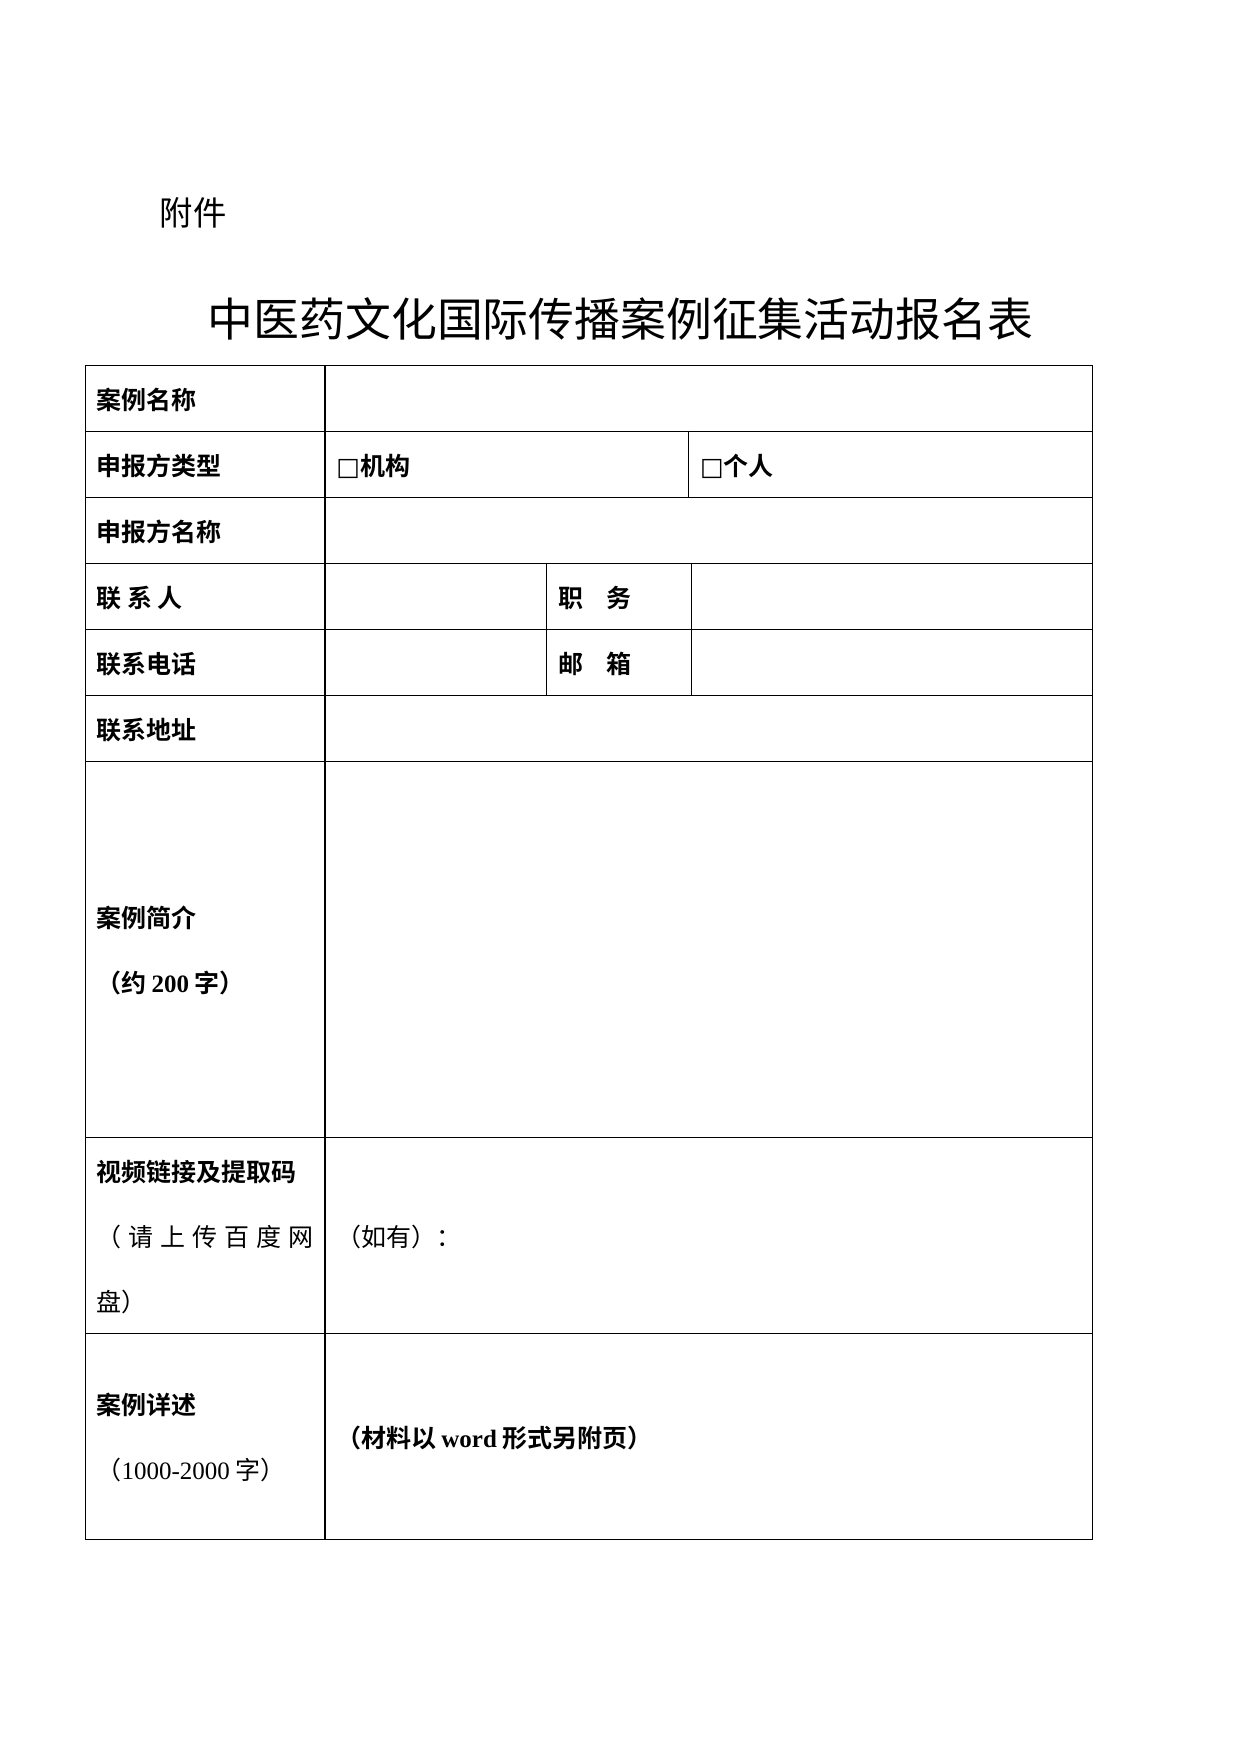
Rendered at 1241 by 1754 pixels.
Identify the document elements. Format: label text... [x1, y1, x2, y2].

table_cell □个人 [689, 432, 1092, 497]
table_cell □机构 [326, 432, 688, 497]
table_cell [692, 564, 1092, 629]
table_cell 视频链接及提取码 （请上传百度网盘） [86, 1138, 324, 1333]
table_cell 职 务 [547, 564, 691, 629]
table_cell 申报方类型 [86, 432, 324, 497]
table_cell （材料以word形式另附页） [326, 1334, 1092, 1539]
table_header [326, 366, 1092, 431]
text 附件 [159, 178, 1081, 243]
table_cell 邮 箱 [547, 630, 691, 695]
text 中医药文化国际传播案例征集活动报名表 [159, 267, 1081, 365]
table_cell 申报方名称 [86, 498, 324, 563]
table_cell 联系地址 [86, 696, 324, 761]
table_cell 联 系 人 [86, 564, 324, 629]
table_header 案例名称 [86, 366, 324, 431]
table_cell 案例详述 （1000-2000字） [86, 1334, 324, 1539]
table_cell [326, 498, 1092, 563]
table_cell [326, 696, 1092, 761]
table_cell （如有）： [326, 1138, 1092, 1333]
table_cell [692, 630, 1092, 695]
table_cell 案例简介 （约200字） [86, 762, 324, 1137]
table_cell [326, 762, 1092, 1137]
table_cell 联系电话 [86, 630, 324, 695]
table_cell [326, 630, 546, 695]
table_cell [326, 564, 546, 629]
